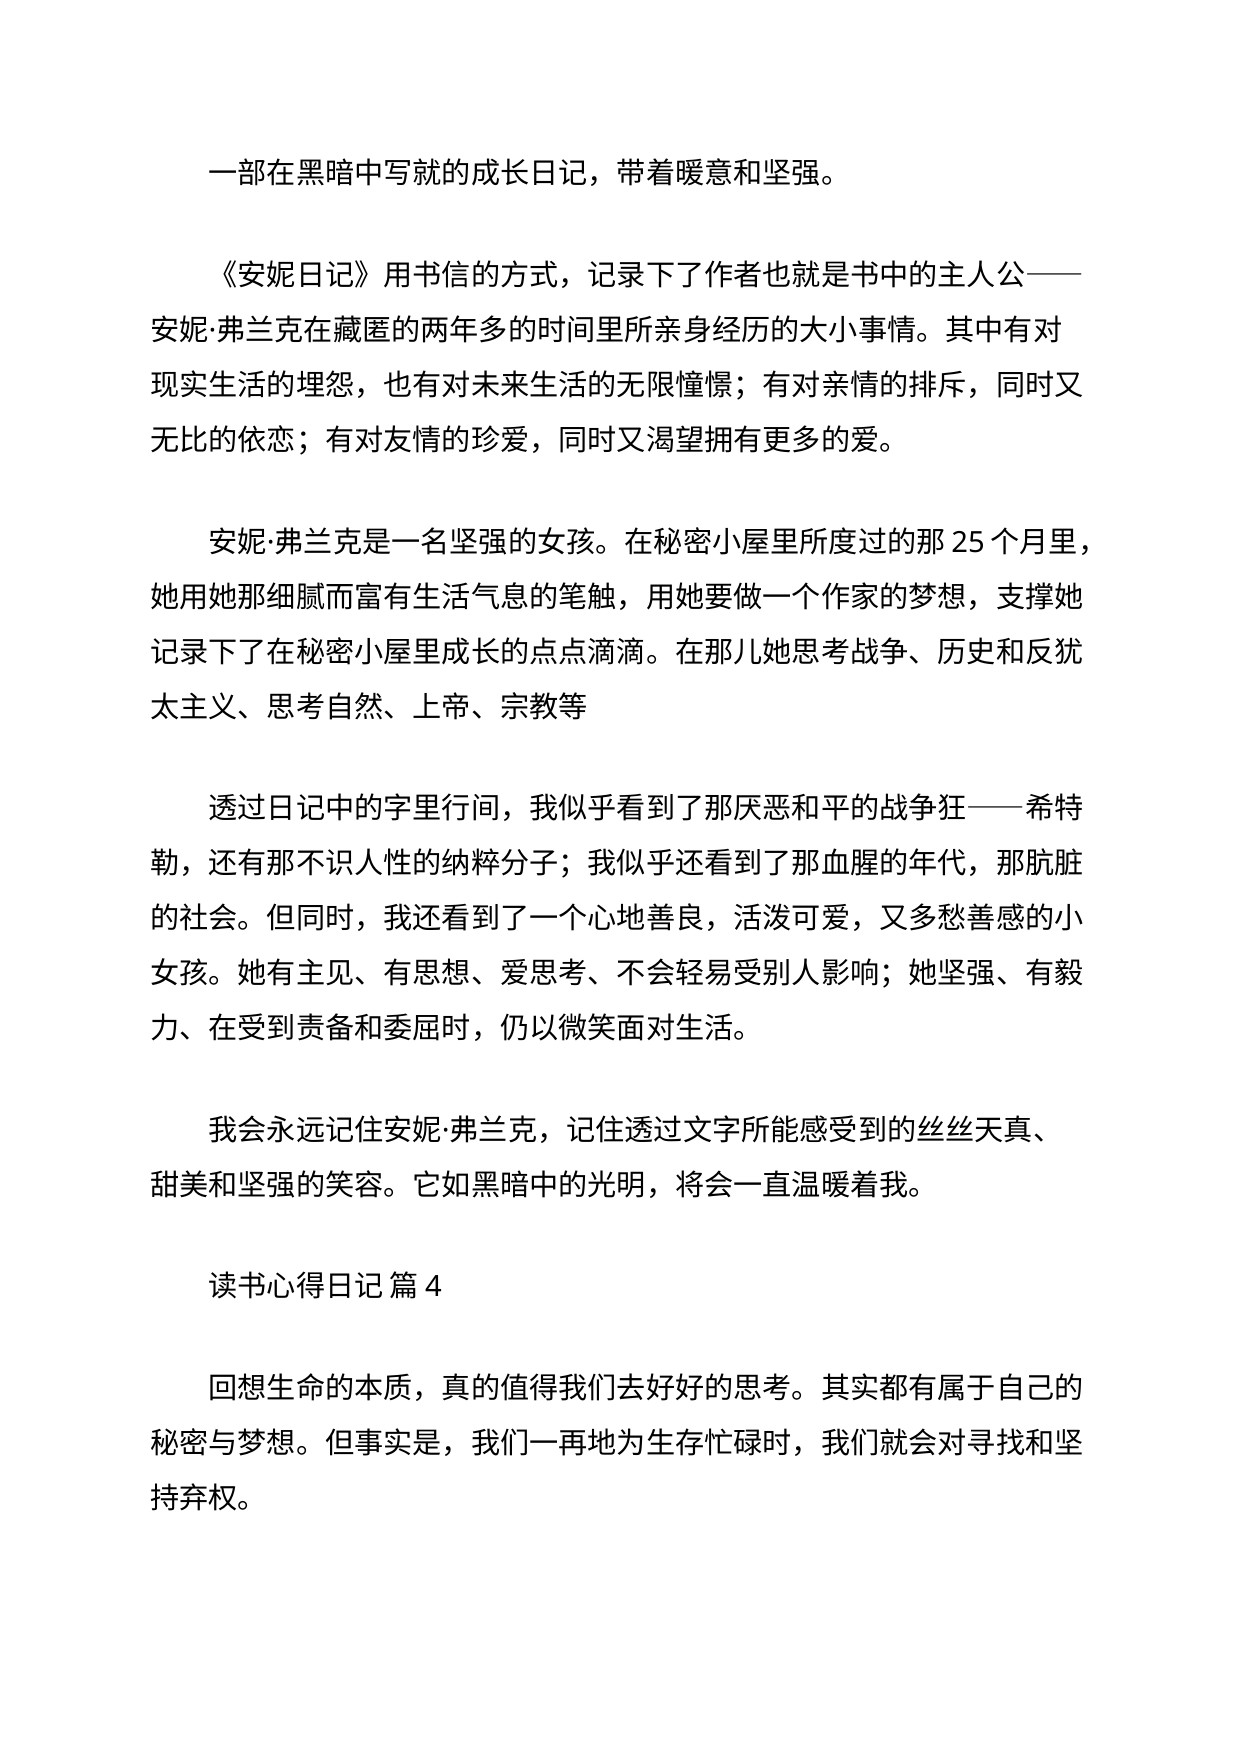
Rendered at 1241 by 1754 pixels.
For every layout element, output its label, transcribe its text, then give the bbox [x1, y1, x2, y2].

text 我会永远记住安妮·弗兰克，记住透过文字所能感受到的丝丝天真、甜美和坚强的笑容。它如黑暗中的光明，将会一直温暖着我。 [150, 1106, 1090, 1203]
text 透过日记中的字里行间，我似乎看到了那厌恶和平的战争狂——希特勒，还有那不识人性的纳粹分子；我似乎还看到了那血腥的年代，那肮脏的社会。但同时，我还看到了一个心地善良，活泼可爱，又多愁善感的小女孩。她有主见、有思想、爱思考、不会轻易受别人影响；她坚强、有毅力、在受到责备和委屈时，仍以微笑面对生活。 [150, 785, 1090, 1047]
text 回想生命的本质，真的值得我们去好好的思考。其实都有属于自己的秘密与梦想。但事实是，我们一再地为生存忙碌时，我们就会对寻找和坚持弃权。 [150, 1365, 1090, 1517]
text 读书心得日记 篇4 [150, 1263, 1090, 1305]
text 安妮·弗兰克是一名坚强的女孩。在秘密小屋里所度过的那25个月里，她用她那细腻而富有生活气息的笔触，用她要做一个作家的梦想，支撑她记录下了在秘密小屋里成长的点点滴滴。在那儿她思考战争、历史和反犹太主义、思考自然、上帝、宗教等 [150, 518, 1090, 725]
text 《安妮日记》用书信的方式，记录下了作者也就是书中的主人公——安妮·弗兰克在藏匿的两年多的时间里所亲身经历的大小事情。其中有对现实生活的埋怨，也有对未来生活的无限憧憬；有对亲情的排斥，同时又无比的依恋；有对友情的珍爱，同时又渴望拥有更多的爱。 [150, 252, 1090, 459]
text 一部在黑暗中写就的成长日记，带着暖意和坚强。 [150, 150, 1090, 192]
